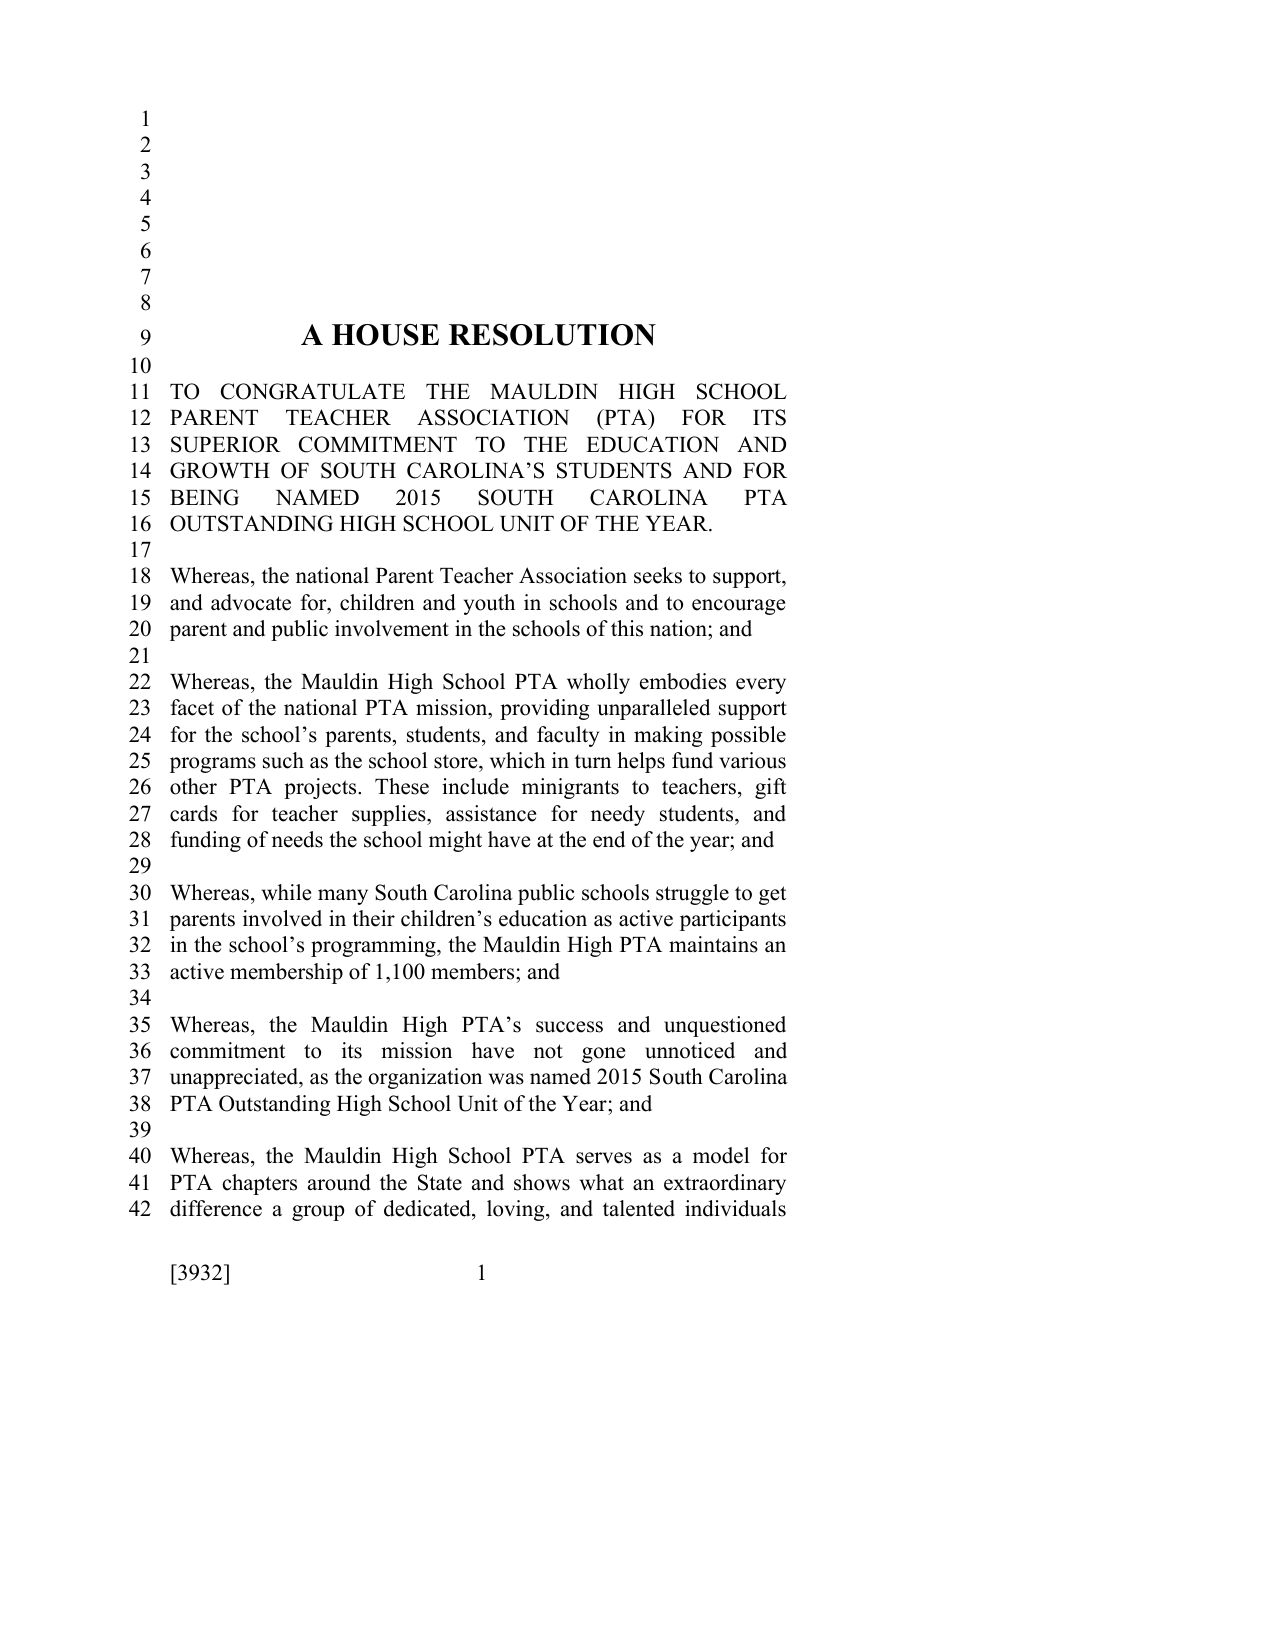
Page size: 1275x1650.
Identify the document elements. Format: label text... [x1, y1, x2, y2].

text Whereas, the Mauldin High School PTA wholly embodies every facet of the national PTA mission, providing unparalleled support for the school’s parents, students, and faculty in making possible programs such as the school store, which in turn helps fund various other PTA projects. These include minigrants to teachers, gift cards for teacher supplies, assistance for needy students, and funding of needs the school might have at the end of the year; and [169, 668, 787, 852]
text TO CONGRATULATE THE MAULDIN HIGH SCHOOL PARENT TEACHER ASSOCIATION (PTA) FOR ITS SUPERIOR COMMITMENT TO THE EDUCATION AND GROWTH OF SOUTH CAROLINA’S STUDENTS AND FOR BEING NAMED 2015 SOUTH CAROLINA PTA OUTSTANDING HIGH SCHOOL UNIT OF THE YEAR. [169, 378, 787, 536]
text A HOUSE RESOLUTION [169, 316, 787, 352]
text Whereas, while many South Carolina public schools struggle to get parents involved in their children’s education as active participants in the school’s programming, the Mauldin High PTA maintains an active membership of 1,100 members; and [169, 879, 787, 984]
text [169, 1142, 787, 1221]
text Whereas, the Mauldin High PTA’s success and unquestioned commitment to its mission have not gone unnoticed and unappreciated, as the organization was named 2015 South Carolina PTA Outstanding High School Unit of the Year; and [169, 1011, 787, 1116]
text Whereas, the national Parent Teacher Association seeks to support, and advocate for, children and youth in schools and to encourage parent and public involvement in the schools of this nation; and [169, 563, 787, 642]
